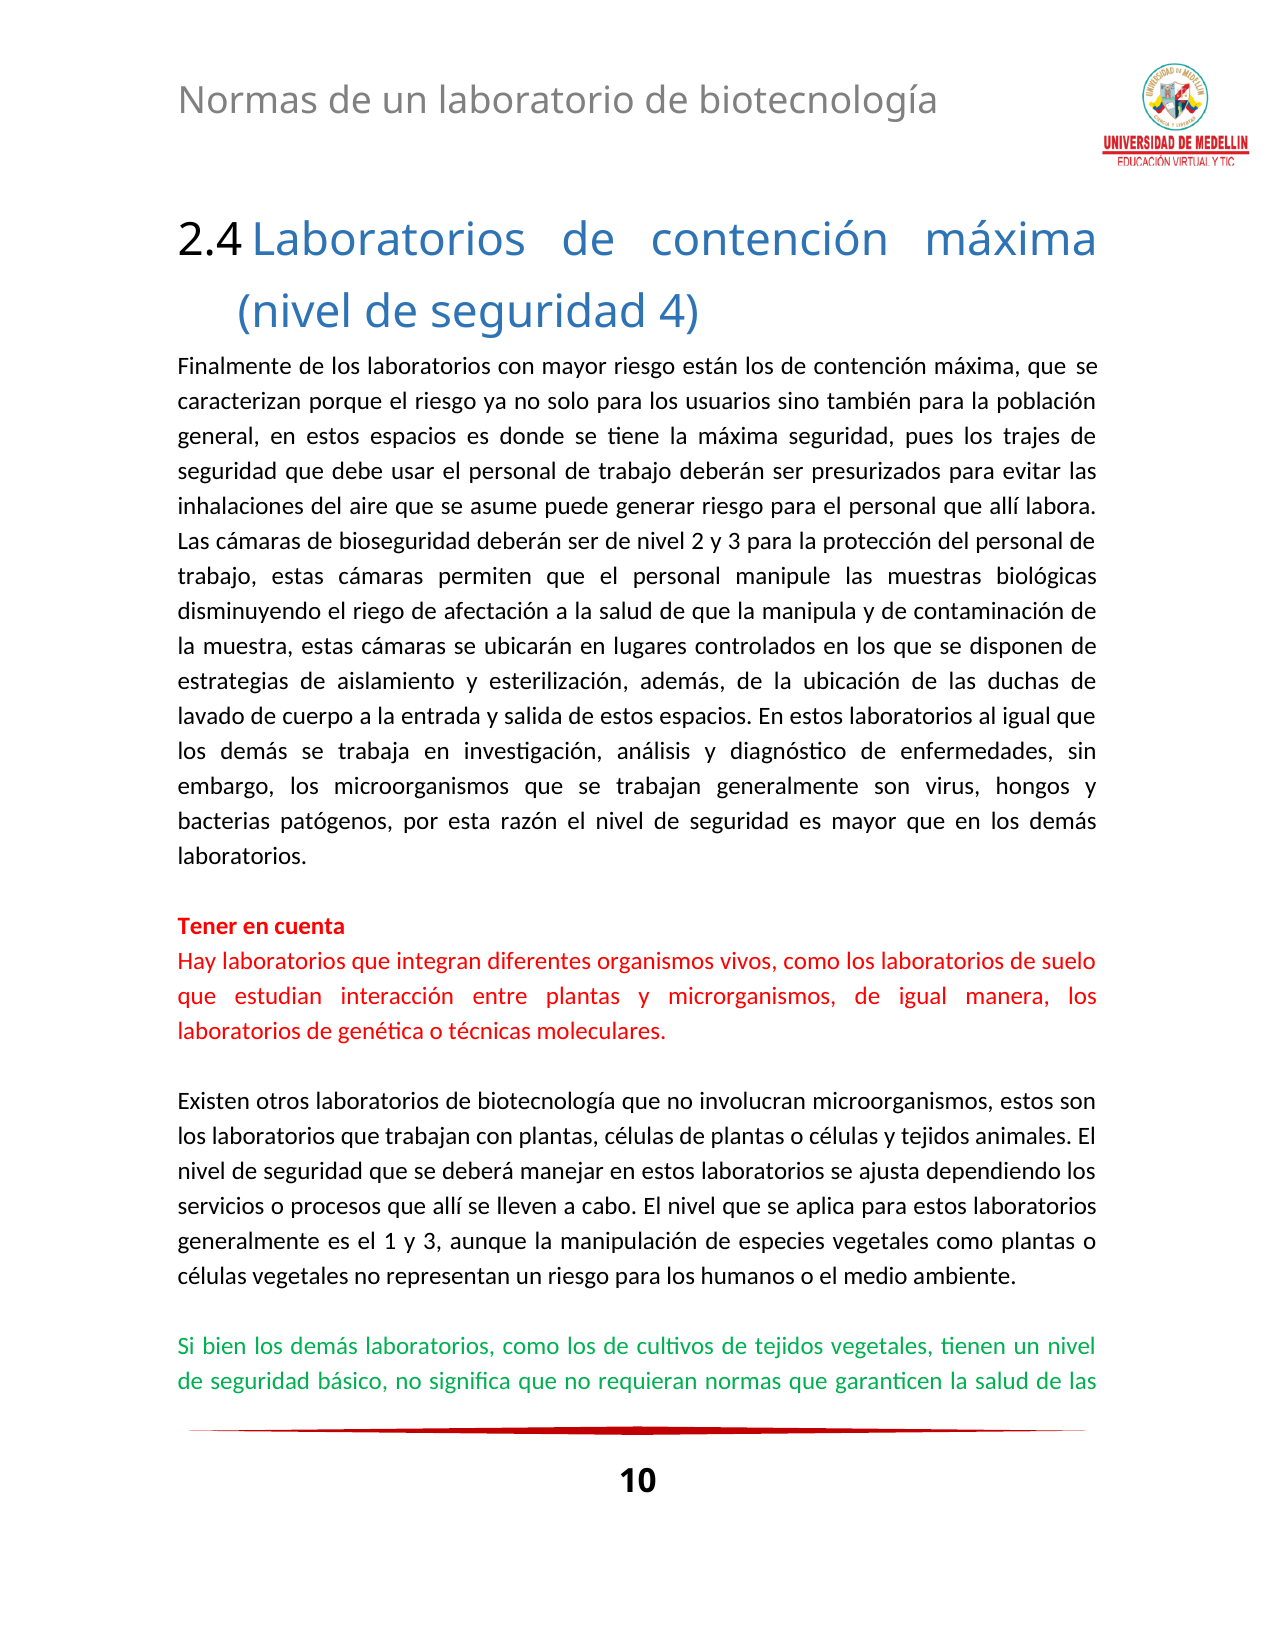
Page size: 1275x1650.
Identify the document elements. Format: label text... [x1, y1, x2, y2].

subtitle Laboratorios de contención máxima (nivel de seguridad 4) [177, 207, 1098, 341]
text Existen otros laboratorios de biotecnología que no involucran microorganismos, estos son los laboratorios que trabajan con plantas, células de plantas o células y tejidos animales. El nivel de seguridad que se deberá manejar en estos laboratorios se ajusta dependiendo los servicios o procesos que allí se lleven a cabo. El nivel que se aplica para estos laboratorios generalmente es el 1 y 3, aunque la manipulación de especies vegetales como plantas o células vegetales no representan un riesgo para los humanos o el medio ambiente. [177, 1085, 1098, 1291]
picture [1097, 58, 1251, 165]
text Hay laboratorios que integran diferentes organismos vivos, como los laboratorios de suelo que estudian interacción entre plantas y microrganismos, de igual manera, los laboratorios de genética o técnicas moleculares. [177, 945, 1098, 1046]
text Tener en cuenta [177, 910, 1098, 941]
text Finalmente de los laboratorios con mayor riesgo están los de contención máxima, que se caracterizan porque el riesgo ya no solo para los usuarios sino también para la población general, en estos espacios es donde se tiene la máxima seguridad, pues los trajes de seguridad que debe usar el personal de trabajo deberán ser presurizados para evitar las inhalaciones del aire que se asume puede generar riesgo para el personal que allí labora. Las cámaras de bioseguridad deberán ser de nivel 2 y 3 para la protección del personal de trabajo, estas cámaras permiten que el personal manipule las muestras biológicas disminuyendo el riego de afectación a la salud de que la manipula y de contaminación de la muestra, estas cámaras se ubicarán en lugares controlados en los que se disponen de estrategias de aislamiento y esterilización, además, de la ubicación de las duchas de lavado de cuerpo a la entrada y salida de estos espacios. En estos laboratorios al igual que los demás se trabaja en investigación, análisis y diagnóstico de enfermedades, sin embargo, los microorganismos que se trabajan generalmente son virus, hongos y bacterias patógenos, por esta razón el nivel de seguridad es mayor que en los demás laboratorios. [177, 350, 1098, 871]
